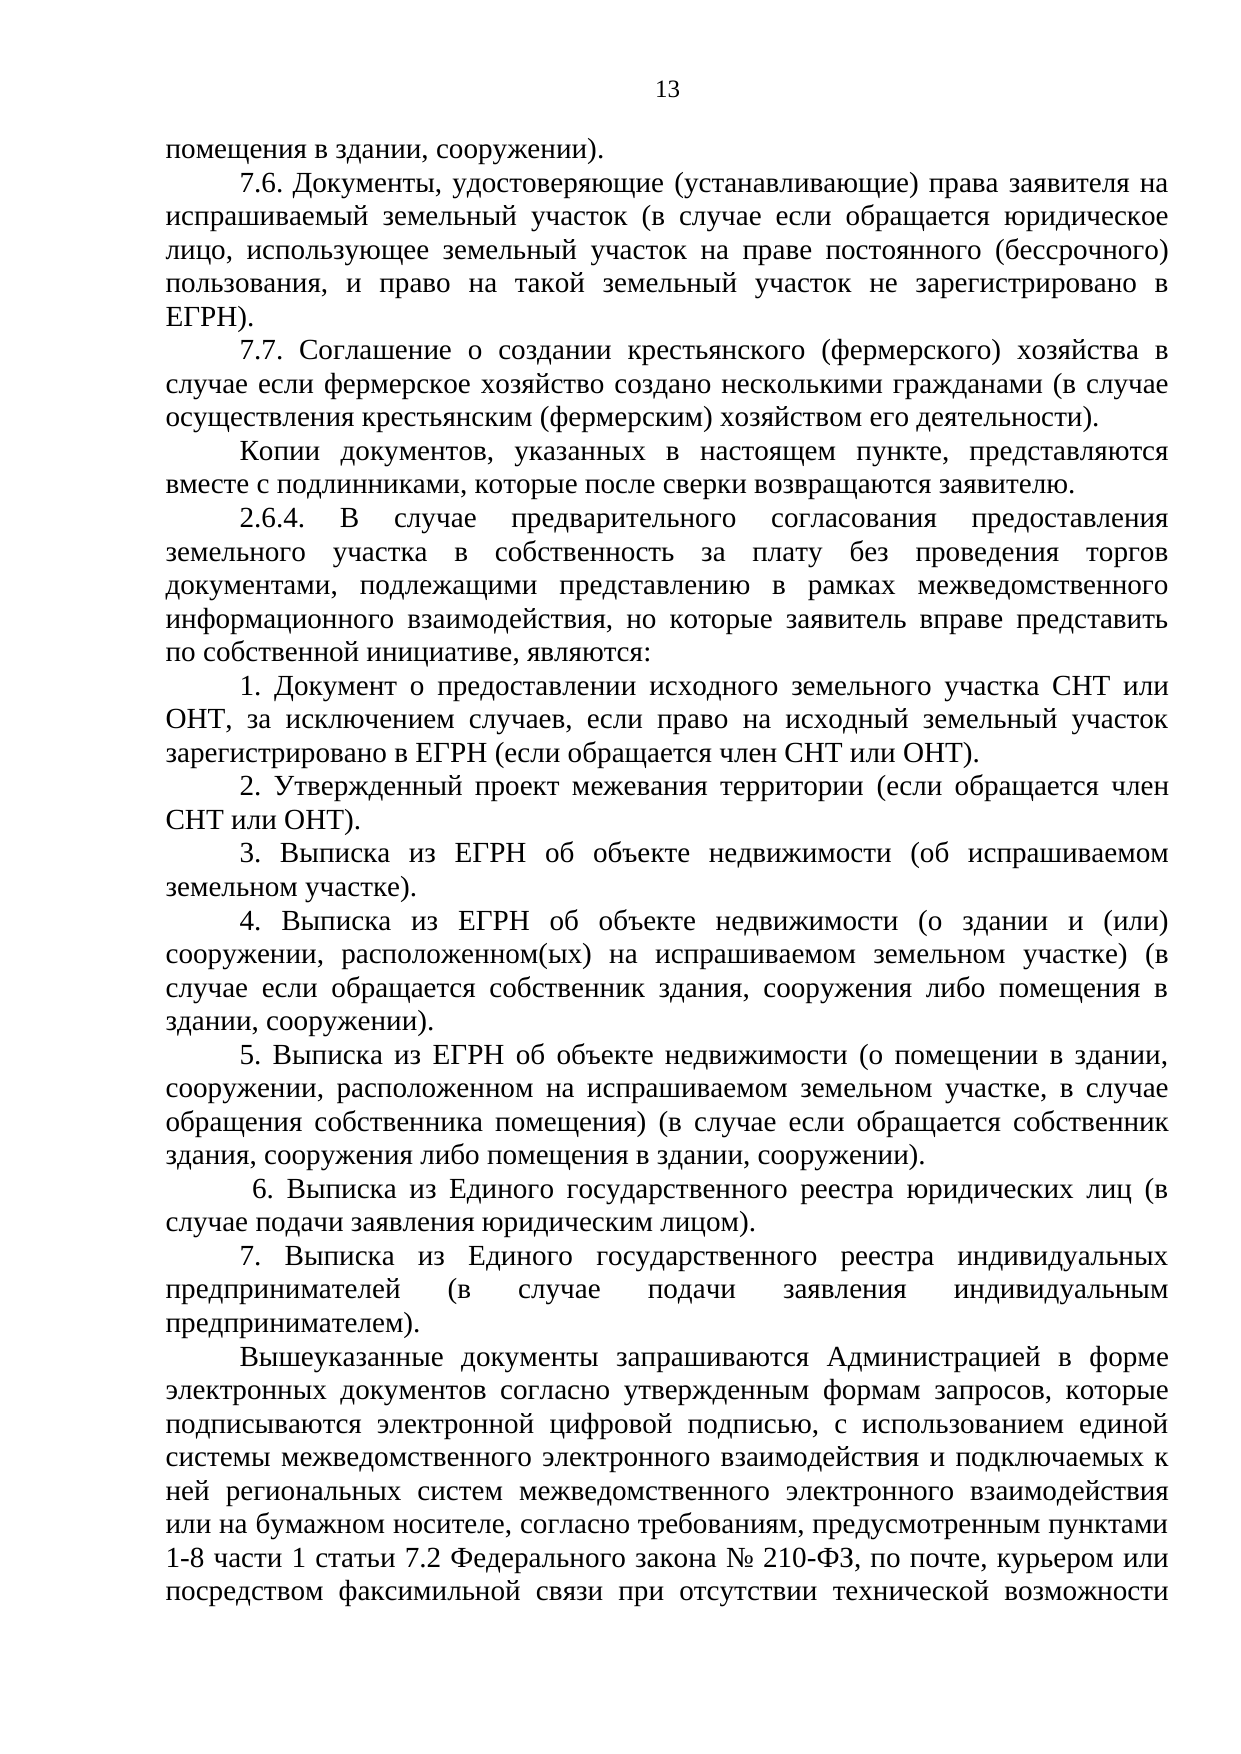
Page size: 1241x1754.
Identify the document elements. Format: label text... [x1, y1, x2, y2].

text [165, 131, 1169, 165]
text 2. Утвержденный проект межевания территории (если обращается член СНТ или ОНТ). [165, 768, 1169, 836]
text 1. Документ о предоставлении исходного земельного участка СНТ или ОНТ, за исключением случаев, если право на исходный земельный участок зарегистрировано в ЕГРН (если обращается член СНТ или ОНТ). [165, 668, 1169, 768]
text 7. Выписка из Единого государственного реестра индивидуальных предпринимателей (в случае подачи заявления индивидуальным предпринимателем). [165, 1238, 1169, 1339]
text 7.6. Документы, удостоверяющие (устанавливающие) права заявителя на испрашиваемый земельный участок (в случае если обращается юридическое лицо, использующее земельный участок на праве постоянного (бессрочного) пользования, и право на такой земельный участок не зарегистрировано в ЕГРН). [165, 165, 1169, 332]
text 4. Выписка из ЕГРН об объекте недвижимости (о здании и (или) сооружении, расположенном(ых) на испрашиваемом земельном участке) (в случае если обращается собственник здания, сооружения либо помещения в здании, сооружении). [165, 903, 1169, 1037]
text 2.6.4. В случае предварительного согласования предоставления земельного участка в собственность за плату без проведения торгов документами, подлежащими представлению в рамках межведомственного информационного взаимодействия, но которые заявитель вправе представить по собственной инициативе, являются: [165, 500, 1169, 668]
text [165, 1339, 1169, 1607]
text 5. Выписка из ЕГРН об объекте недвижимости (о помещении в здании, сооружении, расположенном на испрашиваемом земельном участке, в случае обращения собственника помещения) (в случае если обращается собственник здания, сооружения либо помещения в здании, сооружении). [165, 1037, 1169, 1171]
text 6. Выписка из Единого государственного реестра юридических лиц (в случае подачи заявления юридическим лицом). [165, 1171, 1169, 1238]
text 3. Выписка из ЕГРН об объекте недвижимости (об испрашиваемом земельном участке). [165, 836, 1169, 903]
text 7.7. Соглашение о создании крестьянского (фермерского) хозяйства в случае если фермерское хозяйство создано несколькими гражданами (в случае осуществления крестьянским (фермерским) хозяйством его деятельности). [165, 332, 1169, 433]
text Копии документов, указанных в настоящем пункте, представляются вместе с подлинниками, которые после сверки возвращаются заявителю. [165, 433, 1169, 500]
